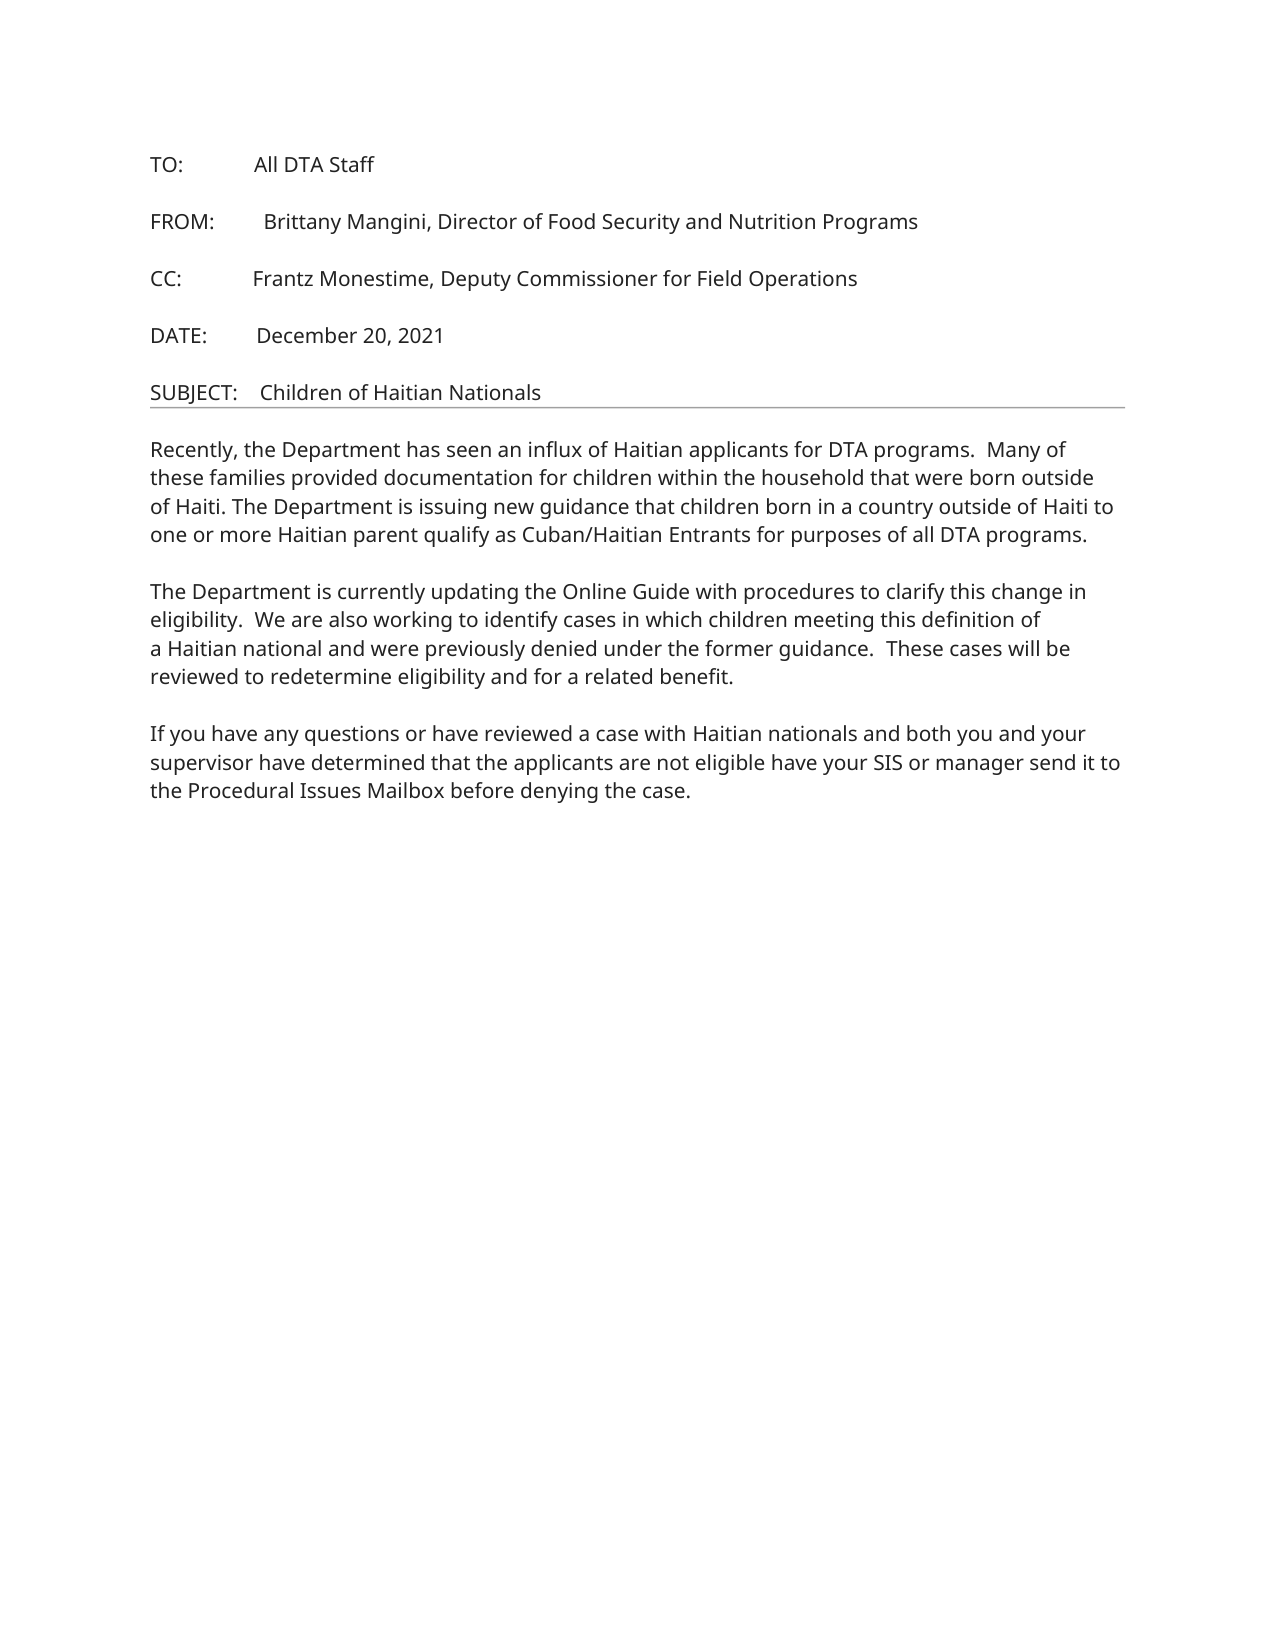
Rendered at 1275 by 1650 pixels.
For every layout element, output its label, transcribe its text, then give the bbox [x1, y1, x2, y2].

text FROM: Brittany Mangini, Director of Food Security and Nutrition Programs [150, 207, 1125, 236]
text CC: Frantz Monestime, Deputy Commissioner for Field Operations [150, 264, 1125, 292]
text DATE: December 20, 2021 [150, 321, 1125, 350]
text The Department is currently updating the Online Guide with procedures to clarify this change in eligibility. We are also working to identify cases in which children meeting this definition of a Haitian national and were previously denied under the former guidance. These cases will be reviewed to redetermine eligibility and for a related benefit. [150, 577, 1125, 691]
text If you have any questions or have reviewed a case with Haitian nationals and both you and your supervisor have determined that the applicants are not eligible have your SIS or manager send it to the Procedural Issues Mailbox before denying the case. [150, 719, 1125, 804]
text SUBJECT: Children of Haitian Nationals [150, 378, 1125, 406]
text TO: All DTA Staff [150, 150, 1125, 178]
text Recently, the Department has seen an influx of Haitian applicants for DTA programs. Many of these families provided documentation for children within the household that were born outside of Haiti. The Department is issuing new guidance that children born in a country outside of Haiti to one or more Haitian parent qualify as Cuban/Haitian Entrants for purposes of all DTA programs. [150, 435, 1125, 549]
